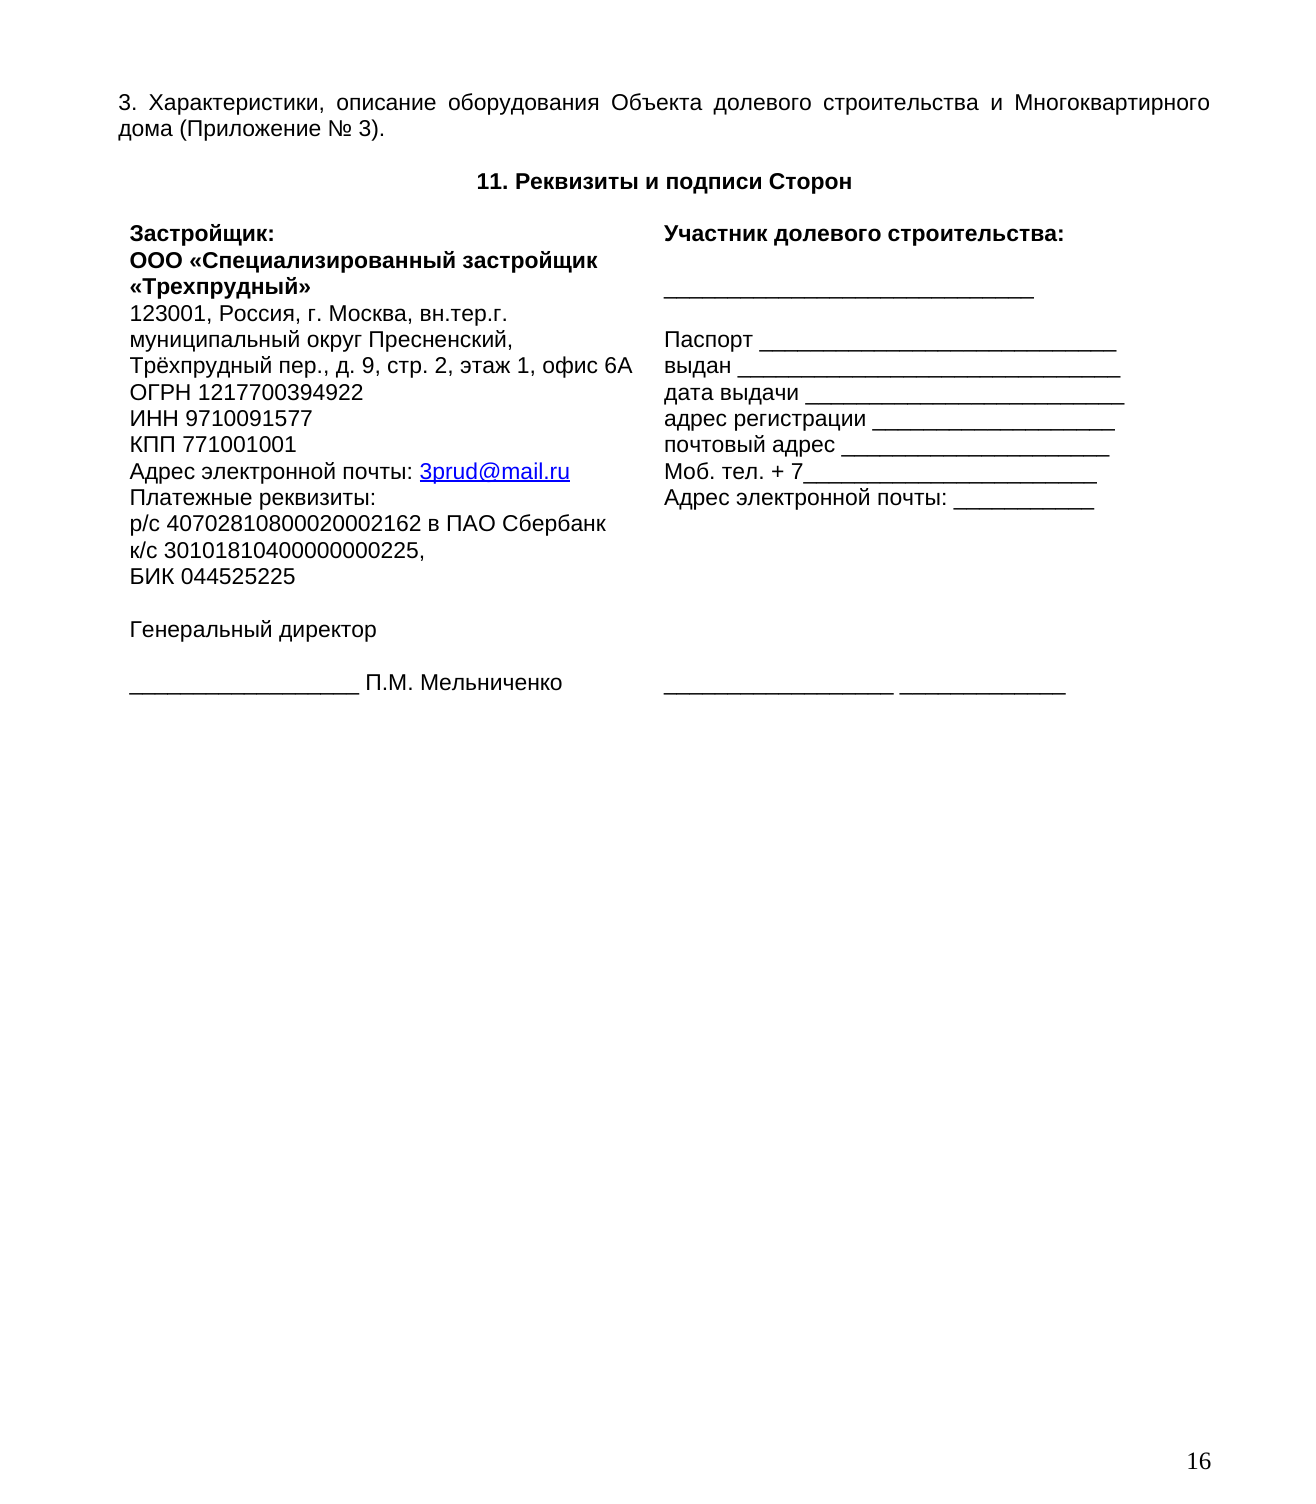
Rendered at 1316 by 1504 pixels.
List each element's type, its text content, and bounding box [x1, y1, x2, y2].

text 11. Реквизиты и подписи Сторон [118, 168, 1211, 194]
text 3. Характеристики, описание оборудования Объекта долевого строительства и Многоквартирного дома (Приложение № 3). [118, 89, 1211, 141]
table_header Застройщик: ООО «Специализированный застройщик «Трехпрудный» 123001, Россия, г. Москва, вн.тер.г. муниципальный округ Пресненский, Трёхпрудный пер., д. 9, стр. 2, этаж 1, офис 6А ОГРН 1217700394922 ИНН 9710091577 КПП 771001001 Адрес электронной почты: 3prud@mail.ru Платежные реквизиты: р/с 40702810800020002162 в ПАО Сбербанк к/с 30101810400000000225, БИК 044525225 Генеральный директор __________________ П.М. Мельниченко [118, 220, 653, 695]
table_header Участник долевого строительства: _____________________________ Паспорт ____________________________ выдан ______________________________ дата выдачи _________________________ адрес регистрации ___________________ почтовый адрес _____________________ Моб. тел. + 7_______________________ Адрес электронной почты: ___________ __________________ _____________ [653, 220, 1211, 695]
